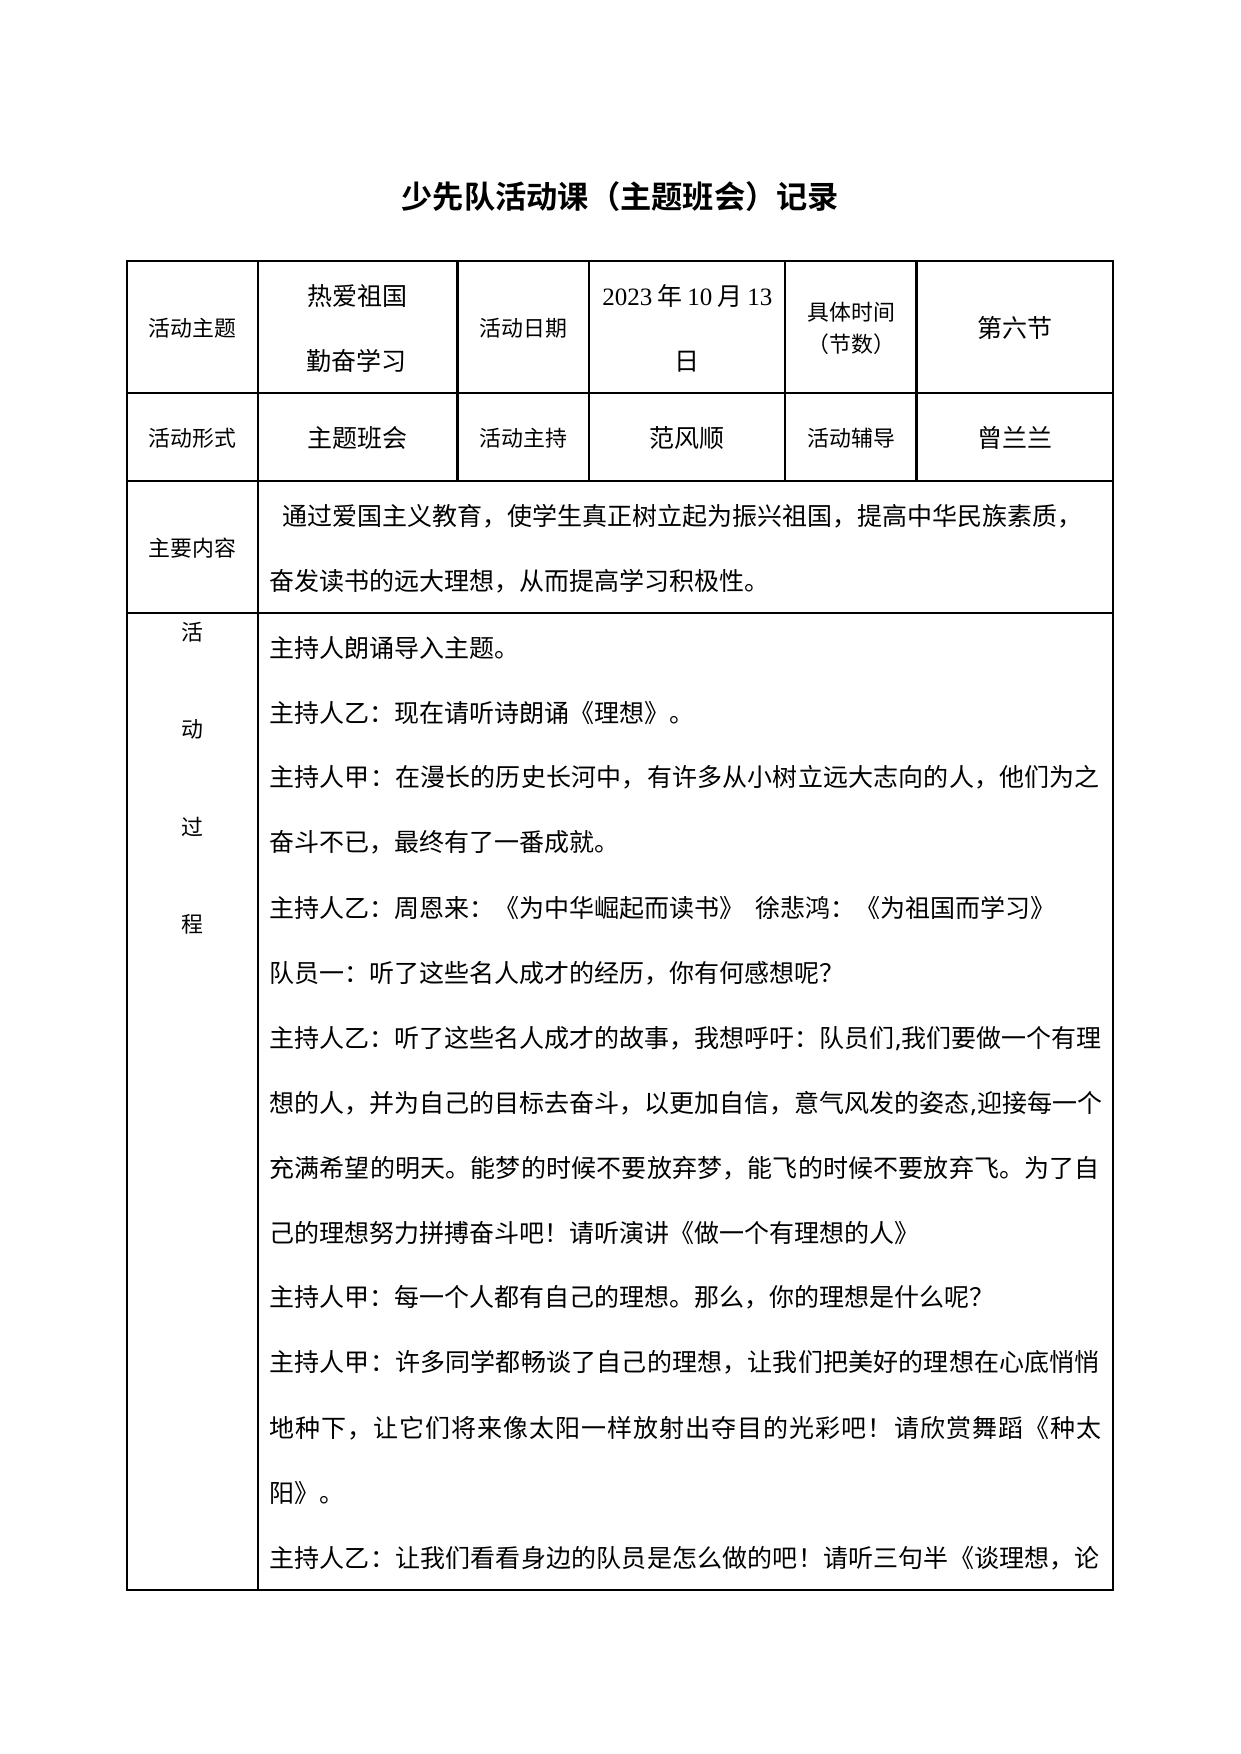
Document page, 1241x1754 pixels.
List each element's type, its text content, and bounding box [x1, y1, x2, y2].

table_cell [259, 614, 1112, 1589]
table_cell 活动辅导 [786, 394, 915, 480]
table_cell 活动主持 [459, 394, 588, 480]
table_header 活动日期 [459, 262, 588, 392]
text 少先队活动课（主题班会）记录 [187, 162, 1053, 227]
table_header 热爱祖国 勤奋学习 [259, 262, 456, 392]
table_cell 曾兰兰 [918, 394, 1112, 480]
table_cell 主题班会 [259, 394, 456, 480]
table_cell 通过爱国主义教育，使学生真正树立起为振兴祖国，提高中华民族素质，奋发读书的远大理想，从而提高学习积极性。 [259, 482, 1112, 612]
table_cell 范风顺 [590, 394, 784, 480]
table_header 具体时间 （节数） [786, 262, 915, 392]
table_header 第六节 [918, 262, 1112, 392]
table_cell 活动形式 [128, 394, 257, 480]
table_cell 活 动 过 程 [128, 614, 257, 1589]
table_cell 主要内容 [128, 482, 257, 612]
table_header 活动主题 [128, 262, 257, 392]
table_header 2023年10月13日 [590, 262, 784, 392]
